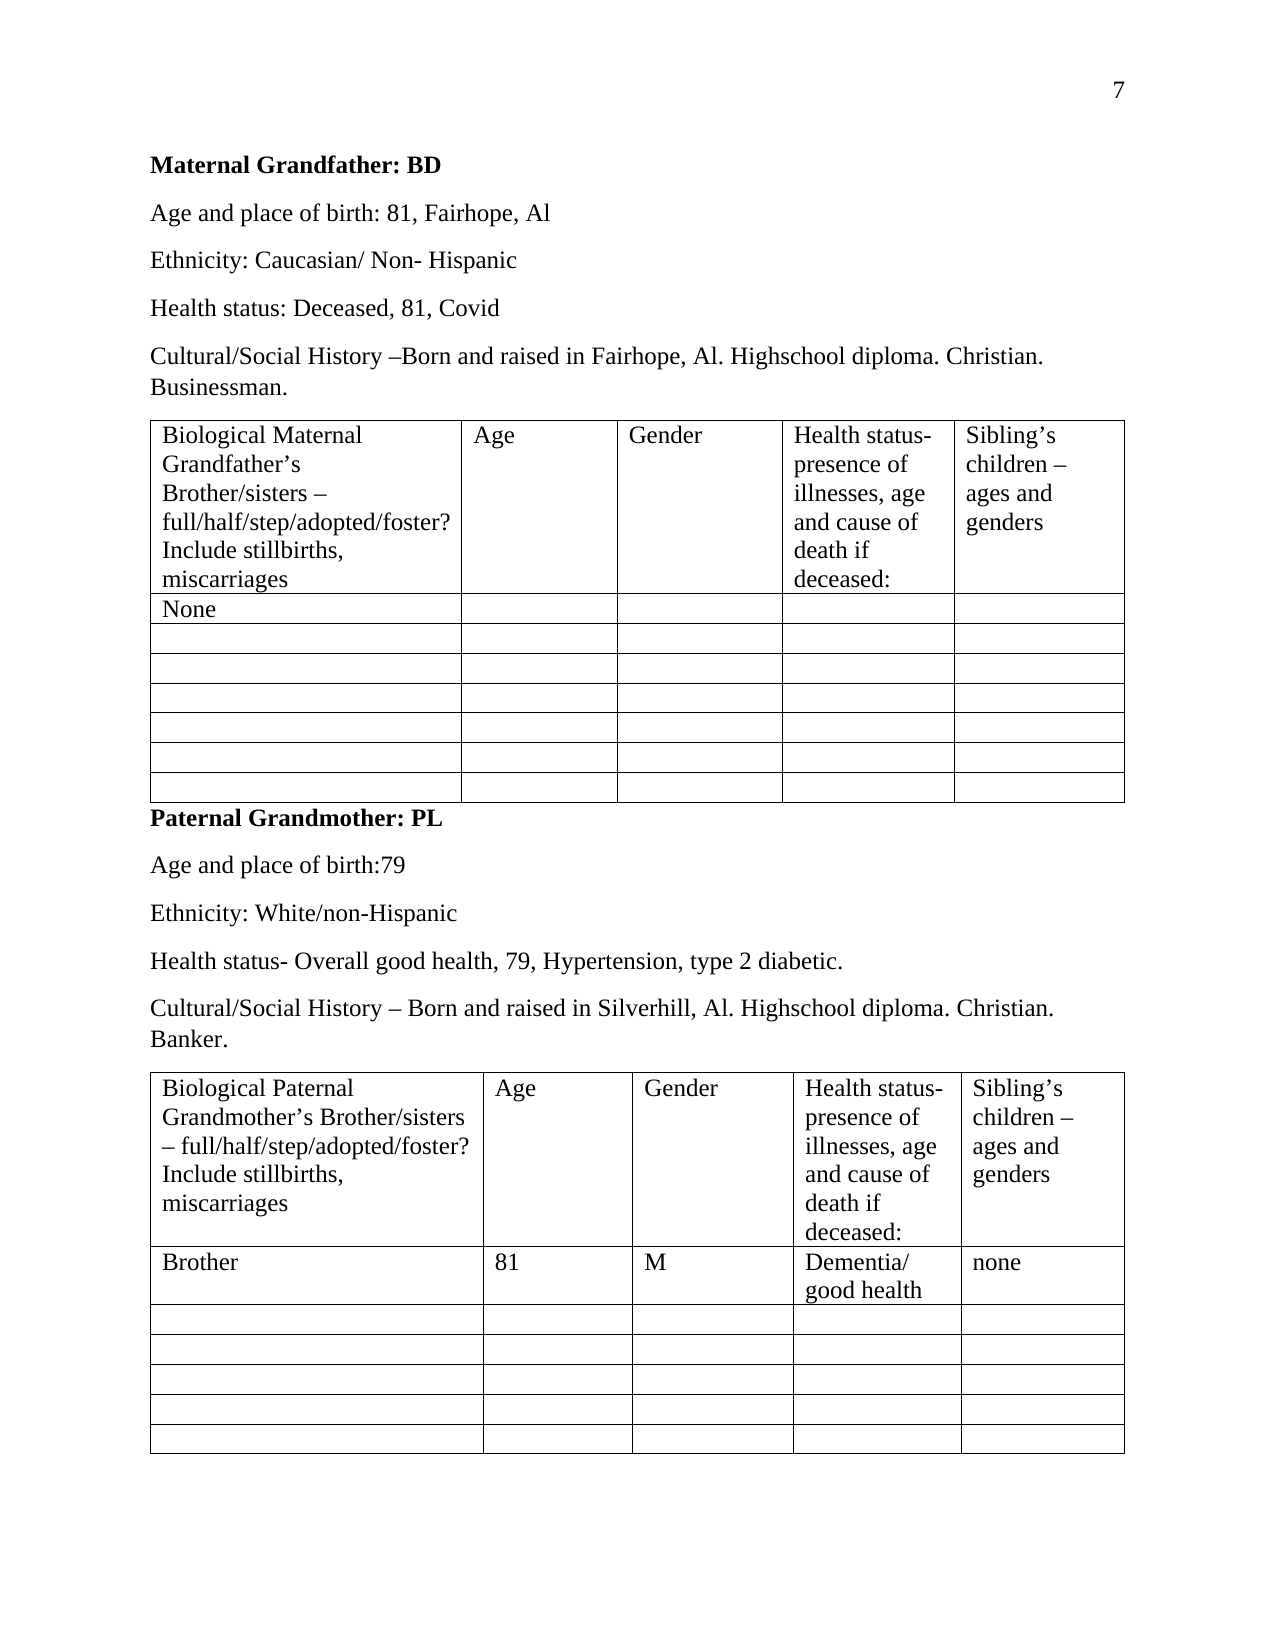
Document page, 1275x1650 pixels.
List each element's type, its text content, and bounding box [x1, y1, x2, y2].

text Cultural/Social History –Born and raised in Fairhope, Al. Highschool diploma. Christian. Businessman. [150, 341, 1125, 401]
table_header Age [462, 421, 617, 593]
table_cell [462, 743, 617, 772]
table_cell M [633, 1247, 793, 1304]
text Ethnicity: White/non-Hispanic [150, 898, 1125, 927]
table_cell [462, 684, 617, 712]
table_cell [955, 713, 1124, 742]
table_cell [484, 1335, 632, 1364]
table_cell [962, 1365, 1124, 1394]
text Age and place of birth: 81, Fairhope, Al [150, 198, 1125, 226]
text Age and place of birth:79 [150, 850, 1125, 879]
table_cell [962, 1425, 1124, 1453]
table_cell 81 [484, 1247, 632, 1304]
table_cell [151, 743, 461, 772]
table_cell [633, 1425, 793, 1453]
table_cell [955, 773, 1124, 802]
table_cell [783, 654, 954, 682]
table_cell [783, 743, 954, 772]
table_cell [783, 773, 954, 802]
table_header Biological Paternal Grandmother’s Brother/sisters – full/half/step/adopted/foster? Include stillbirths, miscarriages [151, 1073, 483, 1246]
table_cell [462, 713, 617, 742]
table_cell [633, 1335, 793, 1364]
table_cell [962, 1395, 1124, 1423]
table_cell [151, 773, 461, 802]
table_cell [962, 1335, 1124, 1364]
table_cell [151, 713, 461, 742]
table_cell [618, 624, 782, 653]
table_cell Dementia/ good health [794, 1247, 961, 1304]
table_cell [484, 1425, 632, 1453]
table_cell [783, 713, 954, 742]
table_cell Brother [151, 1247, 483, 1304]
table_cell [462, 624, 617, 653]
table_cell [794, 1335, 961, 1364]
table_cell [633, 1395, 793, 1423]
table_cell [151, 624, 461, 653]
table_cell [794, 1365, 961, 1394]
table_cell None [151, 594, 461, 623]
text Maternal Grandfather: BD [150, 150, 1125, 179]
table_cell [484, 1305, 632, 1334]
table_cell [462, 594, 617, 623]
table_cell [484, 1395, 632, 1423]
table_cell [955, 743, 1124, 772]
table_header Age [484, 1073, 632, 1246]
table_cell [783, 624, 954, 653]
table_cell [151, 1335, 483, 1364]
table_cell [151, 1365, 483, 1394]
table_header Gender [618, 421, 782, 593]
table_cell none [962, 1247, 1124, 1304]
table_cell [783, 684, 954, 712]
table_cell [618, 743, 782, 772]
table_header Health status-presence of illnesses, age and cause of death if deceased: [783, 421, 954, 593]
table_cell [955, 624, 1124, 653]
table_cell [618, 654, 782, 682]
text Health status- Overall good health, 79, Hypertension, type 2 diabetic. [150, 946, 1125, 974]
table_cell [783, 594, 954, 623]
table_cell [955, 654, 1124, 682]
table_cell [151, 1425, 483, 1453]
table_cell [484, 1365, 632, 1394]
table_header Health status-presence of illnesses, age and cause of death if deceased: [794, 1073, 961, 1246]
table_cell [151, 684, 461, 712]
table_cell [462, 654, 617, 682]
table_header Biological Maternal Grandfather’s Brother/sisters – full/half/step/adopted/foster? Include stillbirths, miscarriages [151, 421, 461, 593]
table_header Sibling’s children – ages and genders [962, 1073, 1124, 1246]
table_cell [794, 1425, 961, 1453]
table_cell [794, 1395, 961, 1423]
table_cell [962, 1305, 1124, 1334]
table_cell [151, 1305, 483, 1334]
table_cell [633, 1305, 793, 1334]
table_cell [618, 773, 782, 802]
table_cell [618, 594, 782, 623]
text Paternal Grandmother: PL [150, 803, 1125, 831]
table_cell [955, 594, 1124, 623]
table_header Sibling’s children – ages and genders [955, 421, 1124, 593]
table_cell [618, 684, 782, 712]
text Cultural/Social History – Born and raised in Silverhill, Al. Highschool diploma. Christian. Banker. [150, 993, 1125, 1053]
table_cell [955, 684, 1124, 712]
table_cell [618, 713, 782, 742]
table_cell [151, 1395, 483, 1423]
table_cell [633, 1365, 793, 1394]
text Health status: Deceased, 81, Covid [150, 293, 1125, 322]
table_header Gender [633, 1073, 793, 1246]
table_cell [151, 654, 461, 682]
table_cell [462, 773, 617, 802]
text Ethnicity: Caucasian/ Non- Hispanic [150, 245, 1125, 274]
table_cell [794, 1305, 961, 1334]
